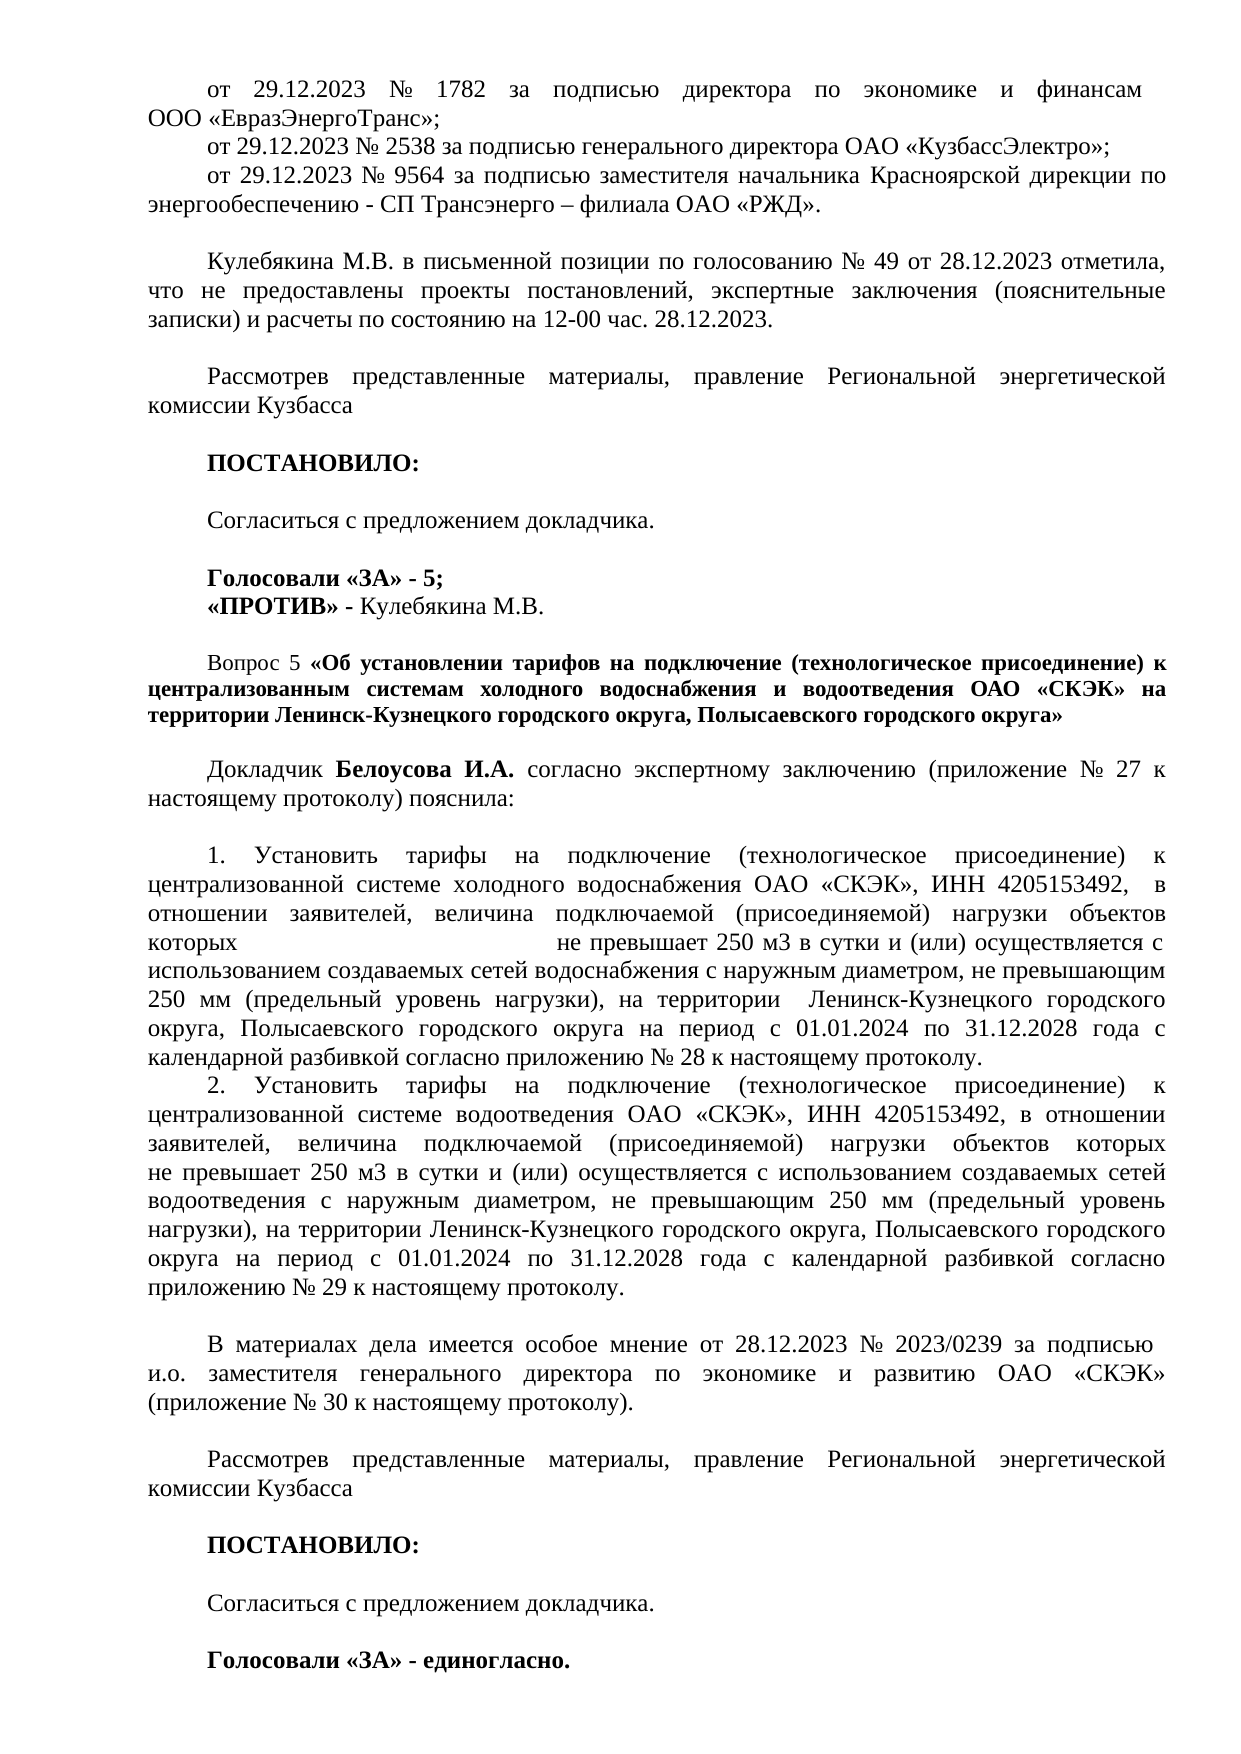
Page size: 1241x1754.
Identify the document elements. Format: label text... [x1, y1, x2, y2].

text Голосовали «ЗА» - единогласно. [148, 1646, 1167, 1674]
text Рассмотрев представленные материалы, правление Региональной энергетической комиссии Кузбасса [148, 1444, 1167, 1502]
text 2. Установить тарифы на подключение (технологическое присоединение) к централизованной системе водоотведения ОАО «СКЭК», ИНН 4205153492, в отношении заявителей, величина подключаемой (присоединяемой) нагрузки объектов которых не превышает 250 м3 в сутки и (или) осуществляется с использованием создаваемых сетей водоотведения с наружным диаметром, не превышающим 250 мм (предельный уровень нагрузки), на территории Ленинск-Кузнецкого городского округа, Полысаевского городского округа на период с 01.01.2024 по 31.12.2028 года с календарной разбивкой согласно приложению № 29 к настоящему протоколу. [148, 1071, 1167, 1301]
text Вопрос 5 «Об установлении тарифов на подключение (технологическое присоединение) к централизованным системам холодного водоснабжения и водоотведения ОАО «СКЭК» на территории Ленинск-Кузнецкого городского округа, Полысаевского городского округа» [148, 649, 1167, 728]
text ПОСТАНОВИЛО: [148, 448, 1167, 476]
text В материалах дела имеется особое мнение от 28.12.2023 № 2023/0239 за подписью и.о. заместителя генерального директора по экономике и развитию ОАО «СКЭК» (приложение № 30 к настоящему протоколу). [148, 1329, 1167, 1416]
text Рассмотрев представленные материалы, правление Региональной энергетической комиссии Кузбасса [148, 361, 1167, 419]
text Согласиться с предложением докладчика. [148, 505, 1167, 534]
text «ПРОТИВ» - Кулебякина М.В. [148, 591, 1167, 620]
text от 29.12.2023 № 1782 за подписью директора по экономике и финансам ООО «ЕвразЭнергоТранс»; [148, 74, 1167, 131]
text ПОСТАНОВИЛО: [148, 1531, 1167, 1559]
text от 29.12.2023 № 9564 за подписью заместителя начальника Красноярской дирекции по энергообеспечению - СП Трансэнерго – филиала ОАО «РЖД». [148, 160, 1167, 218]
text 1. Установить тарифы на подключение (технологическое присоединение) к централизованной системе холодного водоснабжения ОАО «СКЭК», ИНН 4205153492, в отношении заявителей, величина подключаемой (присоединяемой) нагрузки объектов которых не превышает 250 м3 в сутки и (или) осуществляется с использованием создаваемых сетей водоснабжения с наружным диаметром, не превышающим 250 мм (предельный уровень нагрузки), на территории Ленинск-Кузнецкого городского округа, Полысаевского городского округа на период с 01.01.2024 по 31.12.2028 года с календарной разбивкой согласно приложению № 28 к настоящему протоколу. [148, 841, 1167, 1071]
text Голосовали «ЗА» - 5; [148, 563, 1167, 591]
text Согласиться с предложением докладчика. [148, 1588, 1167, 1617]
text от 29.12.2023 № 2538 за подписью генерального директора ОАО «КузбассЭлектро»; [148, 131, 1167, 160]
text Докладчик Белоусова И.А. согласно экспертному заключению (приложение № 27 к настоящему протоколу) пояснила: [148, 754, 1167, 812]
text Кулебякина М.В. в письменной позиции по голосованию № 49 от 28.12.2023 отметила, что не предоставлены проекты постановлений, экспертные заключения (пояснительные записки) и расчеты по состоянию на 12-00 час. 28.12.2023. [148, 246, 1167, 333]
